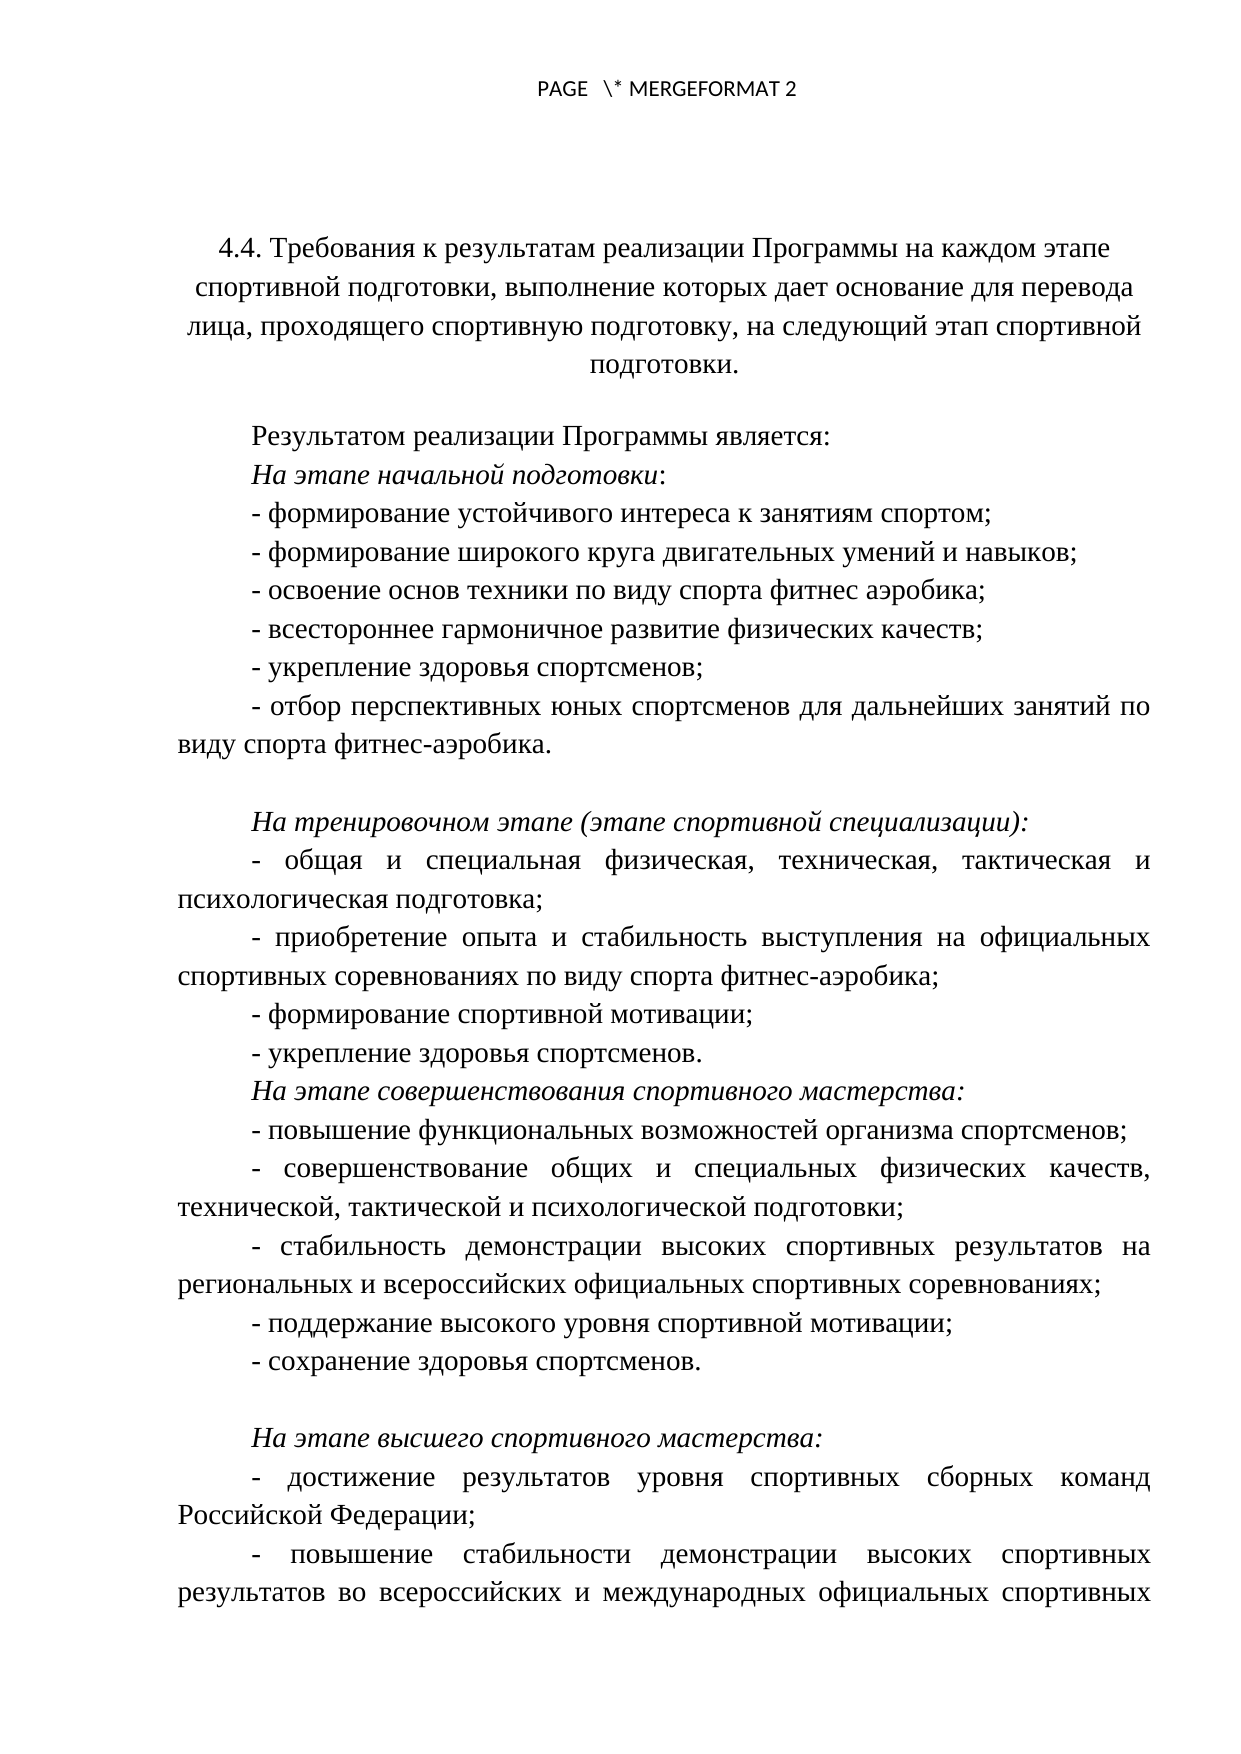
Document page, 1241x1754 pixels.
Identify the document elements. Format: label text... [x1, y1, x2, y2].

text - отбор перспективных юных спортсменов для дальнейших занятий по виду спорта фитнес-аэробика. [177, 688, 1152, 760]
text - повышение функциональных возможностей организма спортсменов; [177, 1112, 1152, 1146]
text На тренировочном этапе (этапе спортивной специализации): [177, 804, 1152, 837]
text Результатом реализации Программы является: [177, 418, 1152, 452]
text - сохранение здоровья спортсменов. [177, 1343, 1152, 1377]
text - формирование спортивной мотивации; [177, 996, 1152, 1030]
text - укрепление здоровья спортсменов; [177, 649, 1152, 683]
text - формирование широкого круга двигательных умений и навыков; [177, 534, 1152, 567]
text - достижение результатов уровня спортивных сборных команд Российской Федерации; [177, 1459, 1152, 1531]
text - укрепление здоровья спортсменов. [177, 1035, 1152, 1068]
list 4.4. Требования к результатам реализации Программы на каждом этапе спортивной подготовки, выполнение которых дает основание для перевода лица, проходящего спортивную подготовку, на следующий этап спортивной подготовки. [177, 231, 1152, 380]
text - приобретение опыта и стабильность выступления на официальных спортивных соревнованиях по виду спорта фитнес-аэробика; [177, 919, 1152, 991]
text - освоение основ техники по виду спорта фитнес аэробика; [177, 572, 1152, 606]
text - формирование устойчивого интереса к занятиям спортом; [177, 495, 1152, 529]
text - всестороннее гармоничное развитие физических качеств; [177, 611, 1152, 644]
text - общая и специальная физическая, техническая, тактическая и психологическая подготовка; [177, 842, 1152, 914]
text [177, 1536, 1152, 1608]
text На этапе высшего спортивного мастерства: [177, 1420, 1152, 1454]
text - стабильность демонстрации высоких спортивных результатов на региональных и всероссийских официальных спортивных соревнованиях; [177, 1228, 1152, 1300]
text На этапе начальной подготовки: [177, 457, 1152, 490]
text - поддержание высокого уровня спортивной мотивации; [177, 1305, 1152, 1338]
text - совершенствование общих и специальных физических качеств, технической, тактической и психологической подготовки; [177, 1151, 1152, 1223]
text На этапе совершенствования спортивного мастерства: [177, 1073, 1152, 1107]
